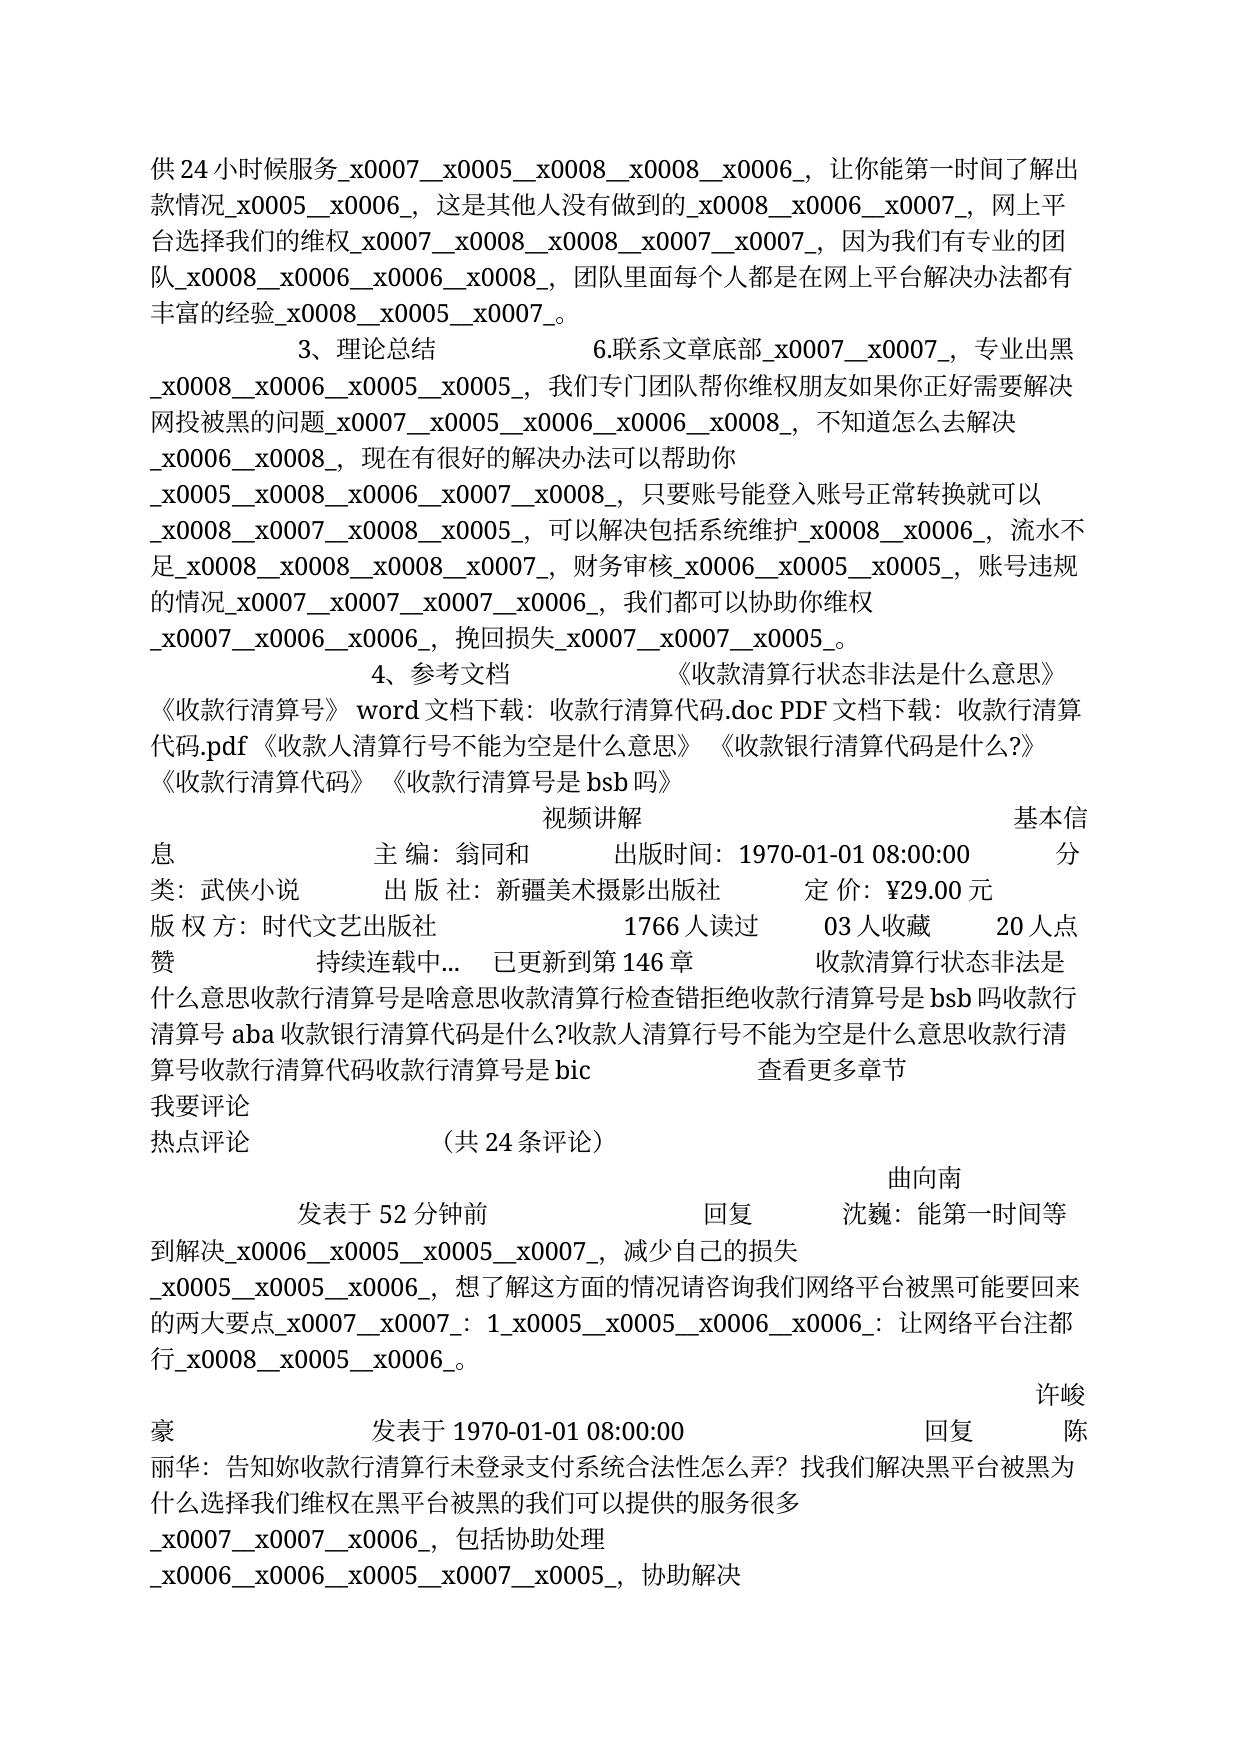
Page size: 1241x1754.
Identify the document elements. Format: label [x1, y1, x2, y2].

text [150, 150, 1090, 1591]
